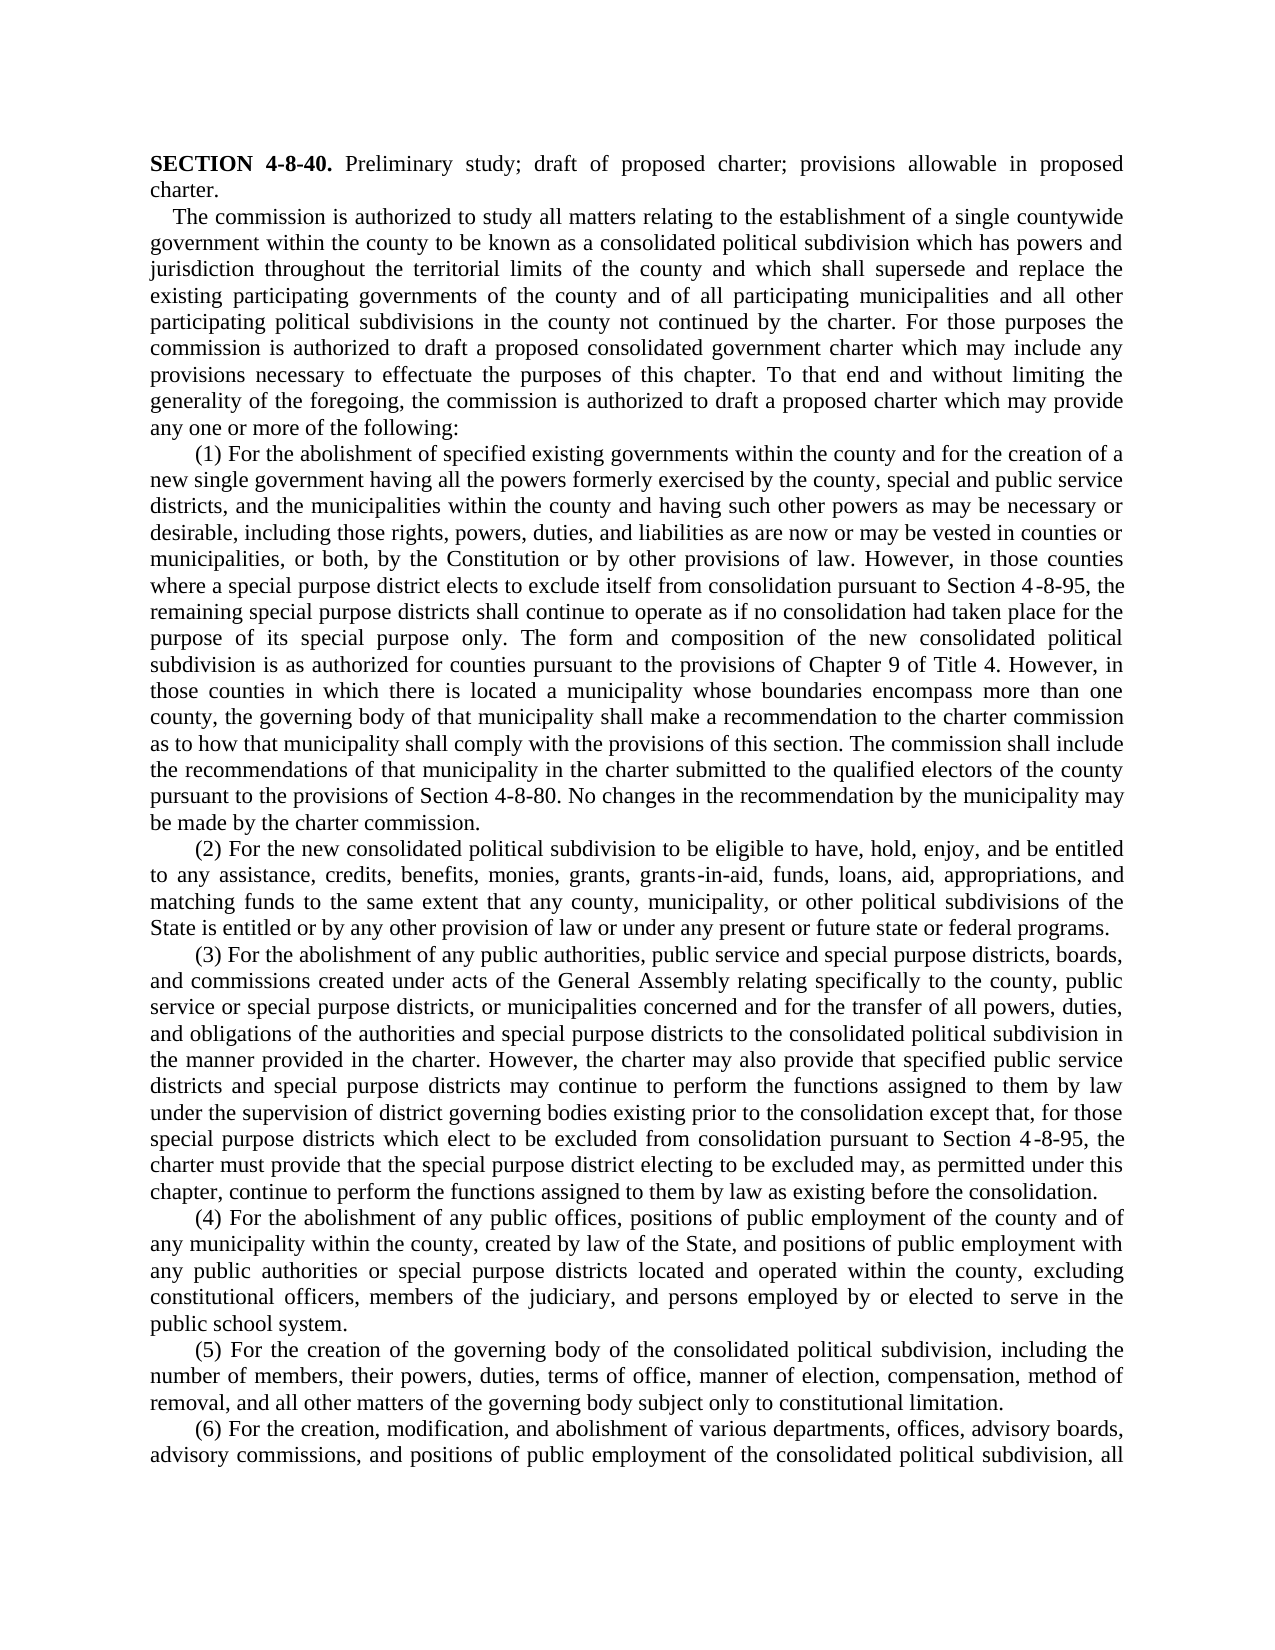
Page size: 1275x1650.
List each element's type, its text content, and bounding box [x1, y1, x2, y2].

text The commission is authorized to study all matters relating to the establishment of a single countywide government within the county to be known as a consolidated political subdivision which has powers and jurisdiction throughout the territorial limits of the county and which shall supersede and replace the existing participating governments of the county and of all participating municipalities and all other participating political subdivisions in the county not continued by the charter. For those purposes the commission is authorized to draft a proposed consolidated government charter which may include any provisions necessary to effectuate the purposes of this chapter. To that end and without limiting the generality of the foregoing, the commission is authorized to draft a proposed charter which may provide any one or more of the following: [150, 203, 1125, 440]
text (5) For the creation of the governing body of the consolidated political subdivision, including the number of members, their powers, duties, terms of office, manner of election, compensation, method of removal, and all other matters of the governing body subject only to constitutional limitation. [150, 1336, 1125, 1415]
text (3) For the abolishment of any public authorities, public service and special purpose districts, boards, and commissions created under acts of the General Assembly relating specifically to the county, public service or special purpose districts, or municipalities concerned and for the transfer of all powers, duties, and obligations of the authorities and special purpose districts to the consolidated political subdivision in the manner provided in the charter. However, the charter may also provide that specified public service districts and special purpose districts may continue to perform the functions assigned to them by law under the supervision of district governing bodies existing prior to the consolidation except that, for those special purpose districts which elect to be excluded from consolidation pursuant to Section 4-8-95, the charter must provide that the special purpose district electing to be excluded may, as permitted under this chapter, continue to perform the functions assigned to them by law as existing before the consolidation. [150, 941, 1125, 1204]
text (1) For the abolishment of specified existing governments within the county and for the creation of a new single government having all the powers formerly exercised by the county, special and public service districts, and the municipalities within the county and having such other powers as may be necessary or desirable, including those rights, powers, duties, and liabilities as are now or may be vested in counties or municipalities, or both, by the Constitution or by other provisions of law. However, in those counties where a special purpose district elects to exclude itself from consolidation pursuant to Section 4-8-95, the remaining special purpose districts shall continue to operate as if no consolidation had taken place for the purpose of its special purpose only. The form and composition of the new consolidated political subdivision is as authorized for counties pursuant to the provisions of Chapter 9 of Title 4. However, in those counties in which there is located a municipality whose boundaries encompass more than one county, the governing body of that municipality shall make a recommendation to the charter commission as to how that municipality shall comply with the provisions of this section. The commission shall include the recommendations of that municipality in the charter submitted to the qualified electors of the county pursuant to the provisions of Section 4-8-80. No changes in the recommendation by the municipality may be made by the charter commission. [150, 440, 1125, 835]
text (4) For the abolishment of any public offices, positions of public employment of the county and of any municipality within the county, created by law of the State, and positions of public employment with any public authorities or special purpose districts located and operated within the county, excluding constitutional officers, members of the judiciary, and persons employed by or elected to serve in the public school system. [150, 1204, 1125, 1336]
text (2) For the new consolidated political subdivision to be eligible to have, hold, enjoy, and be entitled to any assistance, credits, benefits, monies, grants, grants-in-aid, funds, loans, aid, appropriations, and matching funds to the same extent that any county, municipality, or other political subdivisions of the State is entitled or by any other provision of law or under any present or future state or federal programs. [150, 835, 1125, 941]
text SECTION 4-8-40. Preliminary study; draft of proposed charter; provisions allowable in proposed charter. [150, 150, 1125, 203]
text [150, 1415, 1125, 1468]
